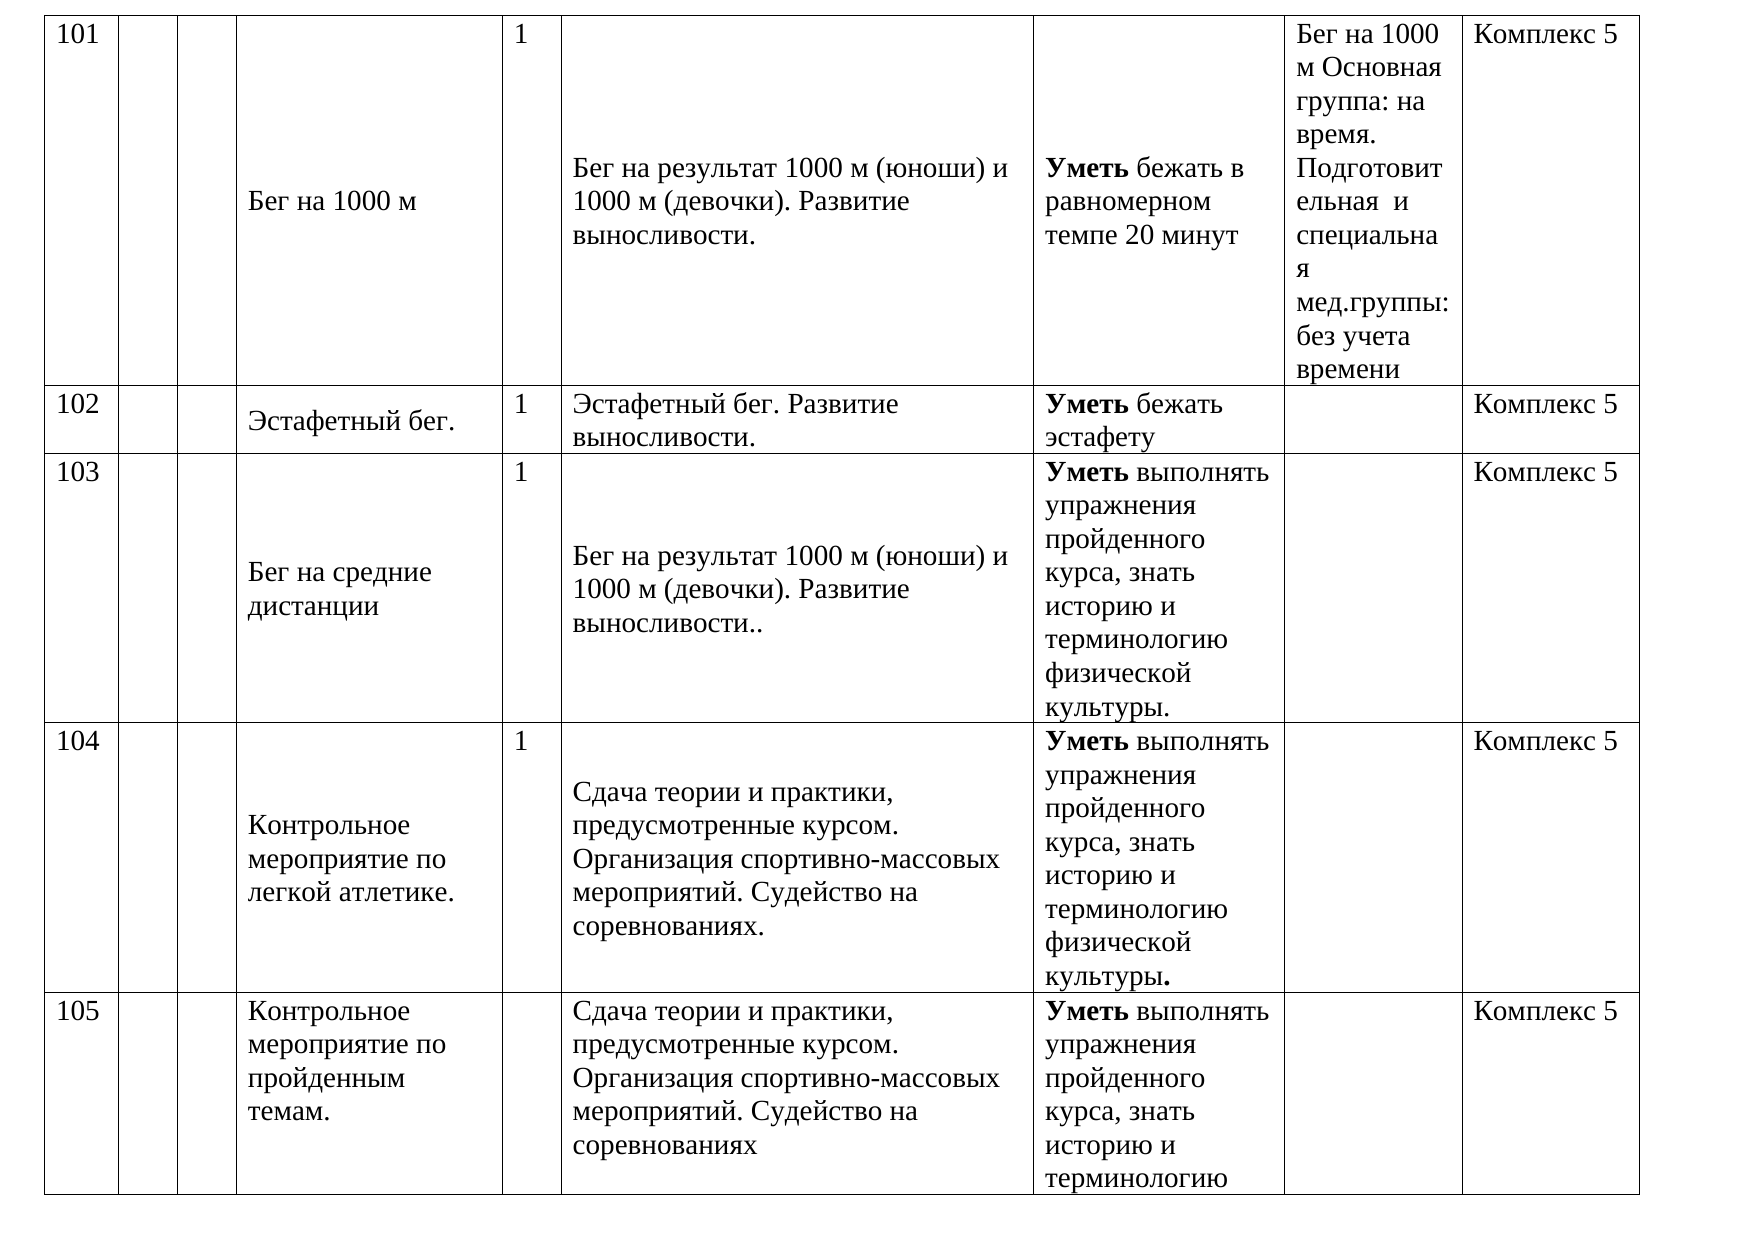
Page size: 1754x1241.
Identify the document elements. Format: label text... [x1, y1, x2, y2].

table_cell 101 [45, 16, 118, 385]
table_cell Бег на результат 1000 м (юноши) и 1000 м (девочки). Развитие выносливости.. [562, 454, 1033, 722]
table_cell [237, 993, 502, 1194]
table_cell [1285, 993, 1462, 1194]
table_cell [119, 723, 177, 992]
table_cell 104 [45, 723, 118, 992]
table_cell 1 [503, 723, 561, 992]
table_cell Сдача теории и практики, предусмотренные курсом. Организация спортивно-массовых мероприятий. Судейство на соревнованиях. [562, 723, 1033, 992]
table_cell [119, 386, 177, 453]
table_cell Комплекс 5 [1463, 723, 1639, 992]
table_cell Уметь бежать эстафету [1034, 386, 1284, 453]
table_cell Эстафетный бег. [237, 386, 502, 453]
table_cell [1285, 454, 1462, 722]
table_cell [119, 993, 177, 1194]
table_cell 103 [45, 454, 118, 722]
table_cell Уметь выполнять упражнения пройденного курса, знать историю и терминологию физической культуры. [1034, 723, 1284, 992]
table_cell Контрольное мероприятие по легкой атлетике. [237, 723, 502, 992]
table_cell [1034, 16, 1284, 385]
table_cell Бег на 1000 м Основная группа: на время. Подготовительная и специальная мед.группы: без учета времени [1285, 16, 1462, 385]
table_cell [119, 16, 177, 385]
table_cell Комплекс 5 [1463, 454, 1639, 722]
table_cell Эстафетный бег. Развитие выносливости. [562, 386, 1033, 453]
table_cell Уметь выполнять упражнения пройденного курса, знать историю и терминологию физической культуры. [1034, 454, 1284, 722]
table_cell Комплекс 5 [1463, 16, 1639, 385]
table_cell Бег на 1000 м [237, 16, 502, 385]
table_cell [562, 993, 1033, 1194]
table_cell Бег на результат 1000 м (юноши) и 1000 м (девочки). Развитие выносливости. [562, 16, 1033, 385]
table_cell [503, 993, 561, 1194]
table_cell Бег на средние дистанции [237, 454, 502, 722]
table_cell [1285, 386, 1462, 453]
table_cell 105 [45, 993, 118, 1194]
table_cell Комплекс 5 [1463, 993, 1639, 1194]
table_cell [178, 454, 236, 722]
table_cell [178, 386, 236, 453]
table_cell [178, 993, 236, 1194]
table_cell [178, 723, 236, 992]
table_cell Комплекс 5 [1463, 386, 1639, 453]
table_cell [1285, 723, 1462, 992]
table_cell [1034, 993, 1284, 1194]
table_cell 102 [45, 386, 118, 453]
table_cell 1 [503, 16, 561, 385]
table_cell 1 [503, 454, 561, 722]
table_cell [119, 454, 177, 722]
table_cell [178, 16, 236, 385]
table_cell 1 [503, 386, 561, 453]
